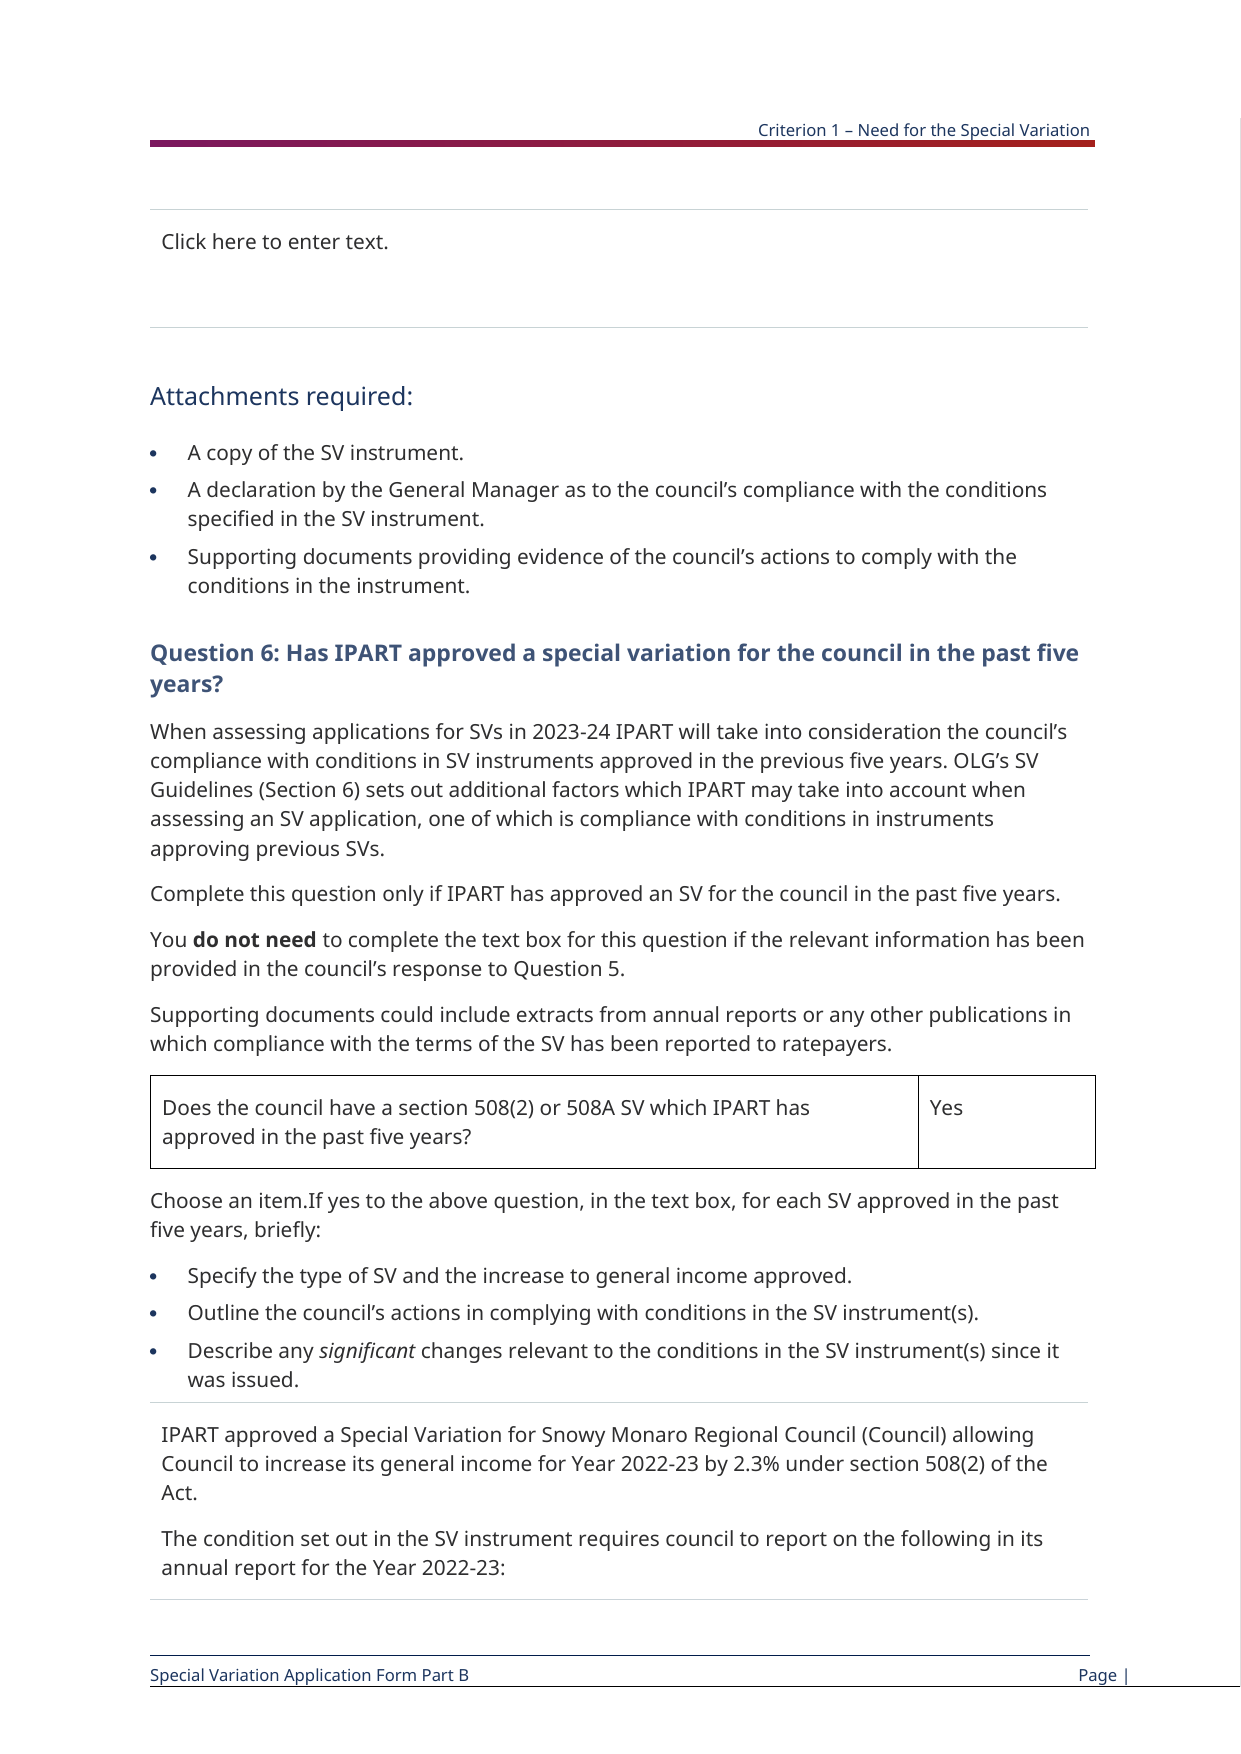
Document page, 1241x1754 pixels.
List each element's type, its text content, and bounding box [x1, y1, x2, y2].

list Specify the type of SV and the increase to general income approved. [150, 1260, 1090, 1289]
table_header [150, 210, 1087, 327]
text Supporting documents could include extracts from annual reports or any other publications in which compliance with the terms of the SV has been reported to ratepayers. [150, 1000, 1090, 1058]
text You do not need to complete the text box for this question if the relevant information has been provided in the council’s response to Question 5. [150, 925, 1090, 983]
subtitle Attachments required: [150, 378, 1090, 412]
list Supporting documents providing evidence of the council’s actions to comply with the conditions in the instrument. [150, 541, 1090, 600]
list Outline the council’s actions in complying with conditions in the SV instrument(s). [150, 1298, 1090, 1327]
table_header [150, 1403, 1087, 1599]
list Describe any significant changes relevant to the conditions in the SV instrument(s) since it was issued. [150, 1335, 1090, 1393]
list A declaration by the General Manager as to the council’s compliance with the conditions specified in the SV instrument. [150, 475, 1090, 533]
subtitle Question 6: Has IPART approved a special variation for the council in the past five years? [150, 637, 1090, 700]
table_header Does the council have a section 508(2) or 508A SV which IPART has approved in the past five years? [151, 1076, 918, 1167]
text When assessing applications for SVs in 2023-24 IPART will take into consideration the council’s compliance with conditions in SV instruments approved in the previous five years. OLG’s SV Guidelines (Section 6) sets out additional factors which IPART may take into account when assessing an SV application, one of which is compliance with conditions in instruments approving previous SVs. [150, 716, 1090, 862]
text If yes to the above question, in the text box, for each SV approved in the past five years, briefly: [150, 1185, 1090, 1243]
text Complete this question only if IPART has approved an SV for the council in the past five years. [150, 879, 1090, 908]
list A copy of the SV instrument. [150, 437, 1090, 466]
